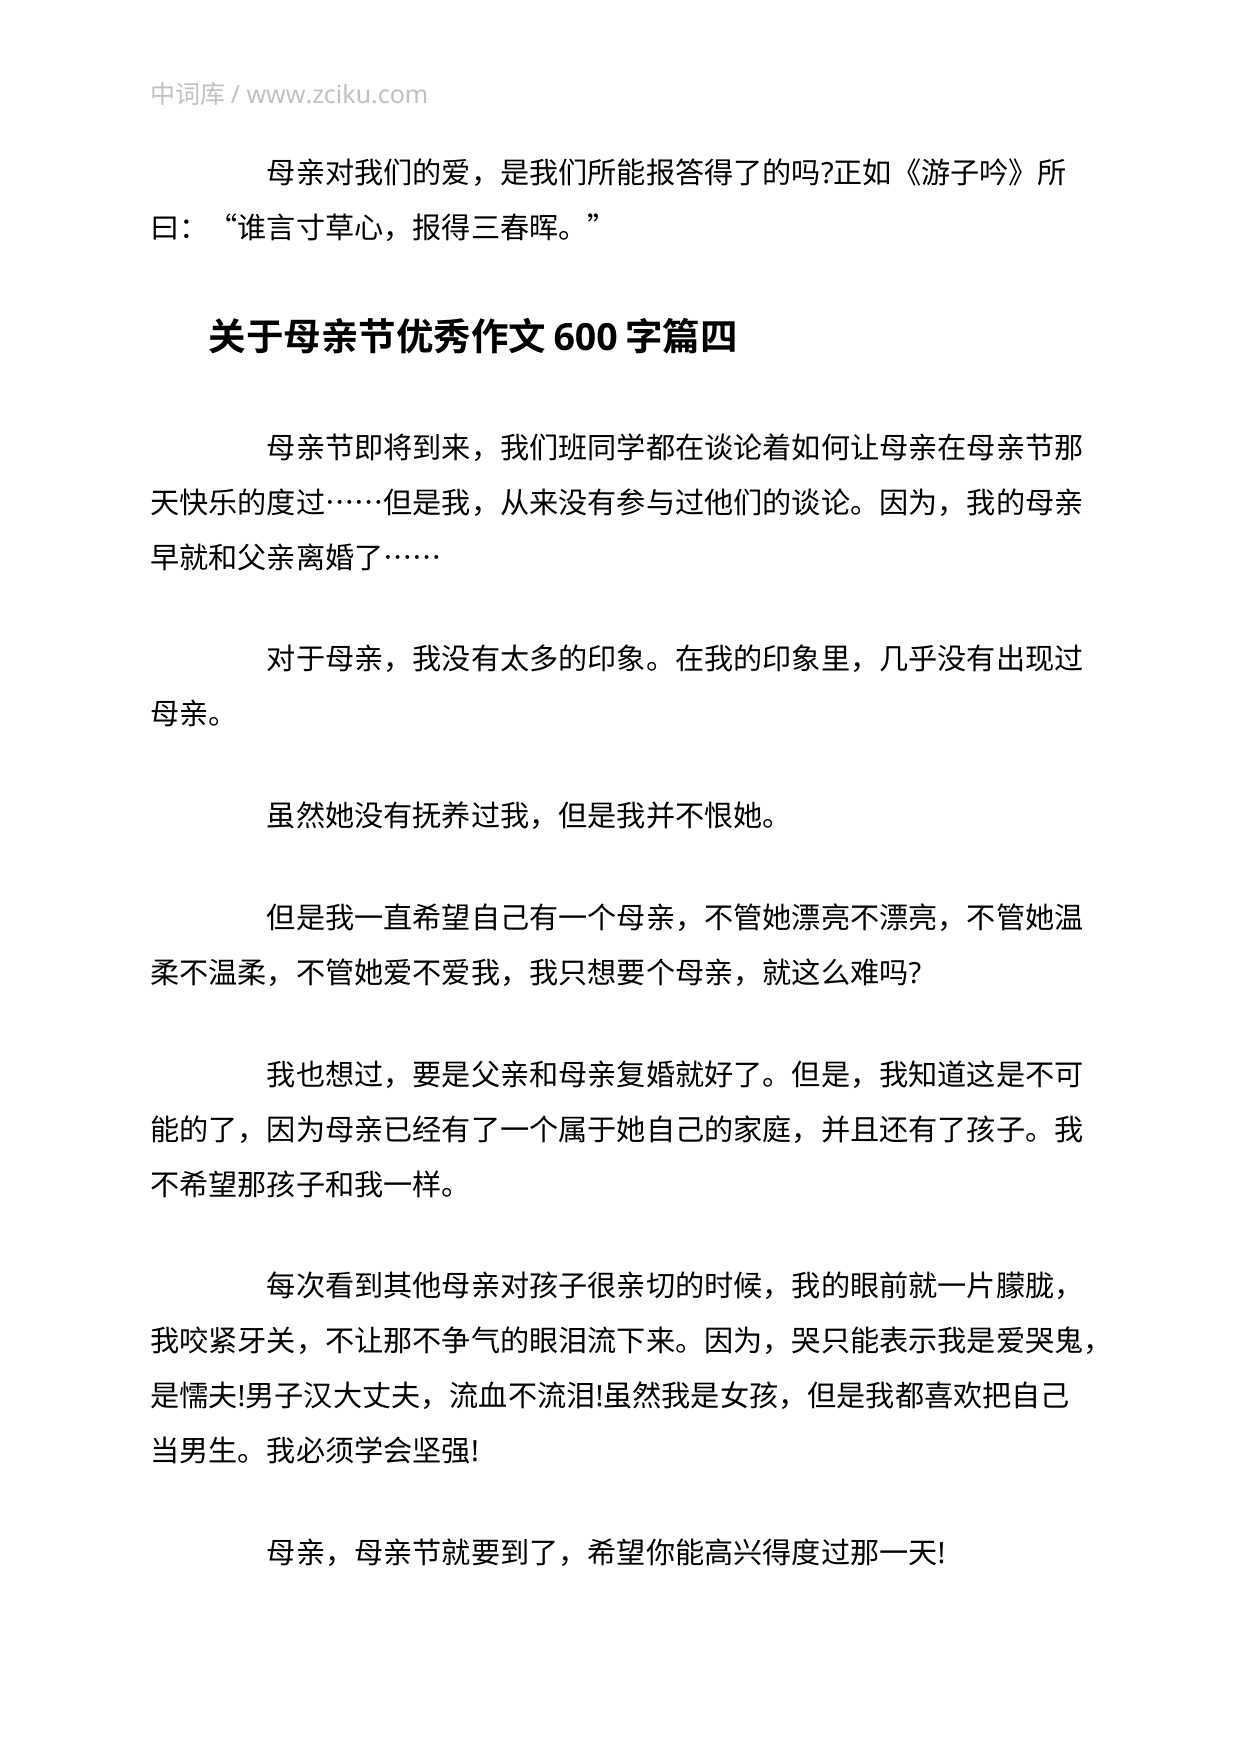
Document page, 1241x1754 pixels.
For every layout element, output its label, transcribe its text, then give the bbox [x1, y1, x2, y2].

text 关于母亲节优秀作文600字篇四 [150, 307, 1090, 361]
text 母亲节即将到来，我们班同学都在谈论着如何让母亲在母亲节那天快乐的度过……但是我，从来没有参与过他们的谈论。因为，我的母亲早就和父亲离婚了…… [150, 424, 1090, 576]
text 母亲，母亲节就要到了，希望你能高兴得度过那一天! [150, 1529, 1090, 1572]
text 虽然她没有抚养过我，但是我并不恨她。 [150, 793, 1090, 835]
text 每次看到其他母亲对孩子很亲切的时候，我的眼前就一片朦胧，我咬紧牙关，不让那不争气的眼泪流下来。因为，哭只能表示我是爱哭鬼，是懦夫!男子汉大丈夫，流血不流泪!虽然我是女孩，但是我都喜欢把自己当男生。我必须学会坚强! [150, 1263, 1090, 1470]
text 母亲对我们的爱，是我们所能报答得了的吗?正如《游子吟》所曰：“谁言寸草心，报得三春晖。” [150, 150, 1090, 247]
text 但是我一直希望自己有一个母亲，不管她漂亮不漂亮，不管她温柔不温柔，不管她爱不爱我，我只想要个母亲，就这么难吗? [150, 894, 1090, 992]
text 我也想过，要是父亲和母亲复婚就好了。但是，我知道这是不可能的了，因为母亲已经有了一个属于她自己的家庭，并且还有了孩子。我不希望那孩子和我一样。 [150, 1051, 1090, 1203]
text 对于母亲，我没有太多的印象。在我的印象里，几乎没有出现过母亲。 [150, 636, 1090, 733]
